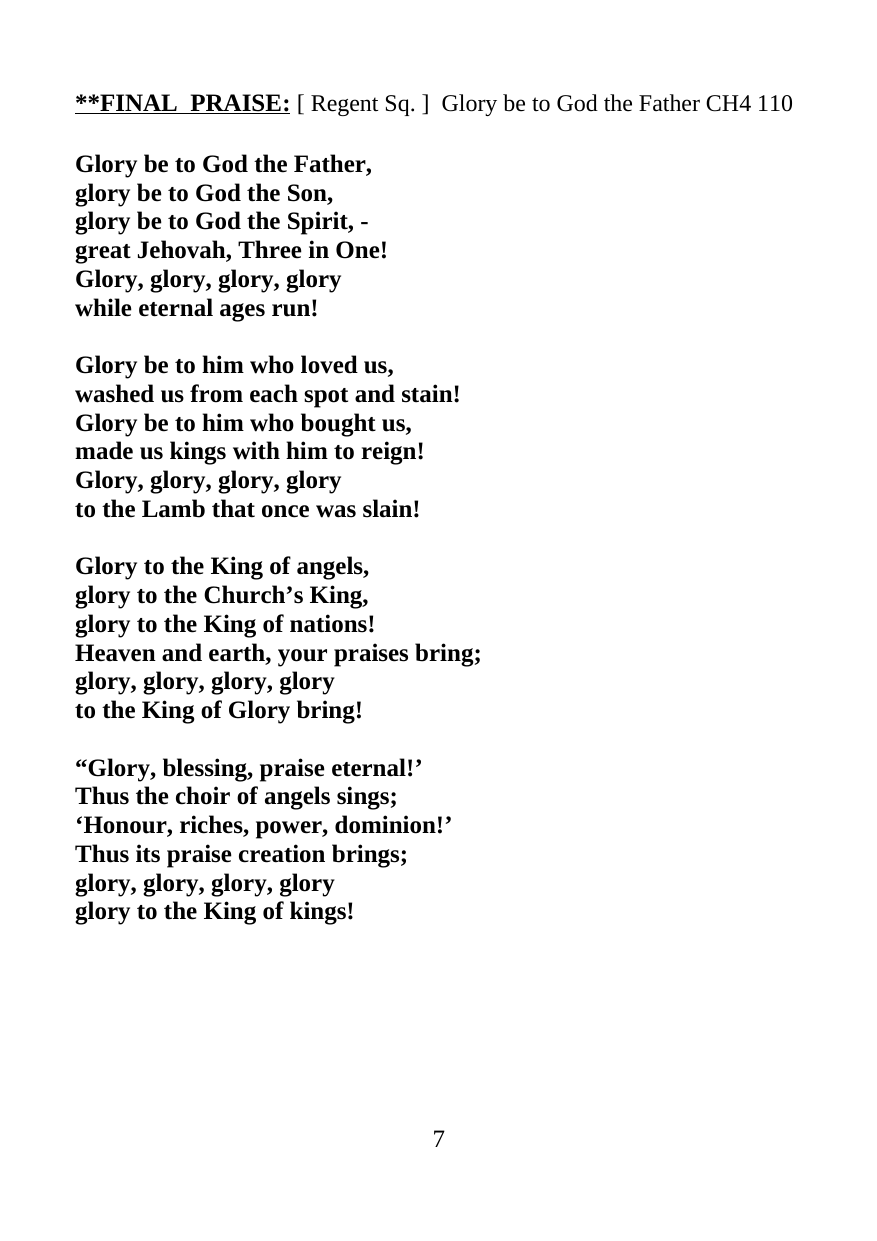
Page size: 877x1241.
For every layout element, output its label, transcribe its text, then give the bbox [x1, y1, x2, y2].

text Thus its praise creation brings; [75, 839, 802, 868]
text glory to the Church’s King, [75, 580, 802, 609]
text made us kings with him to reign! [75, 436, 802, 465]
text Heaven and earth, your praises bring; [75, 638, 802, 666]
text Thus the choir of angels sings; [75, 781, 802, 810]
text glory to the King of kings! [75, 896, 802, 925]
text ‘Honour, riches, power, dominion!’ [75, 810, 802, 839]
text Glory to the King of angels, [75, 551, 802, 580]
text glory be to God the Son, [75, 178, 802, 206]
text washed us from each spot and stain! [75, 379, 802, 408]
text glory to the King of nations! [75, 609, 802, 638]
text glory, glory, glory, glory [75, 666, 802, 695]
text glory, glory, glory, glory [75, 868, 802, 896]
text Glory be to him who loved us, [75, 350, 802, 379]
text “Glory, blessing, praise eternal!’ [75, 753, 802, 781]
text glory be to God the Spirit, - [75, 206, 802, 235]
text Glory, glory, glory, glory [75, 264, 802, 293]
text to the Lamb that once was slain! [75, 494, 802, 523]
text **FINAL PRAISE: [ Regent Sq. ] Glory be to God the Father CH4 110 [73, 88, 804, 119]
text Glory, glory, glory, glory [75, 465, 802, 494]
text Glory be to him who bought us, [75, 408, 802, 436]
text Glory be to God the Father, [75, 149, 802, 178]
text while eternal ages run! [75, 293, 802, 321]
text great Jehovah, Three in One! [75, 235, 802, 264]
text to the King of Glory bring! [75, 695, 802, 724]
